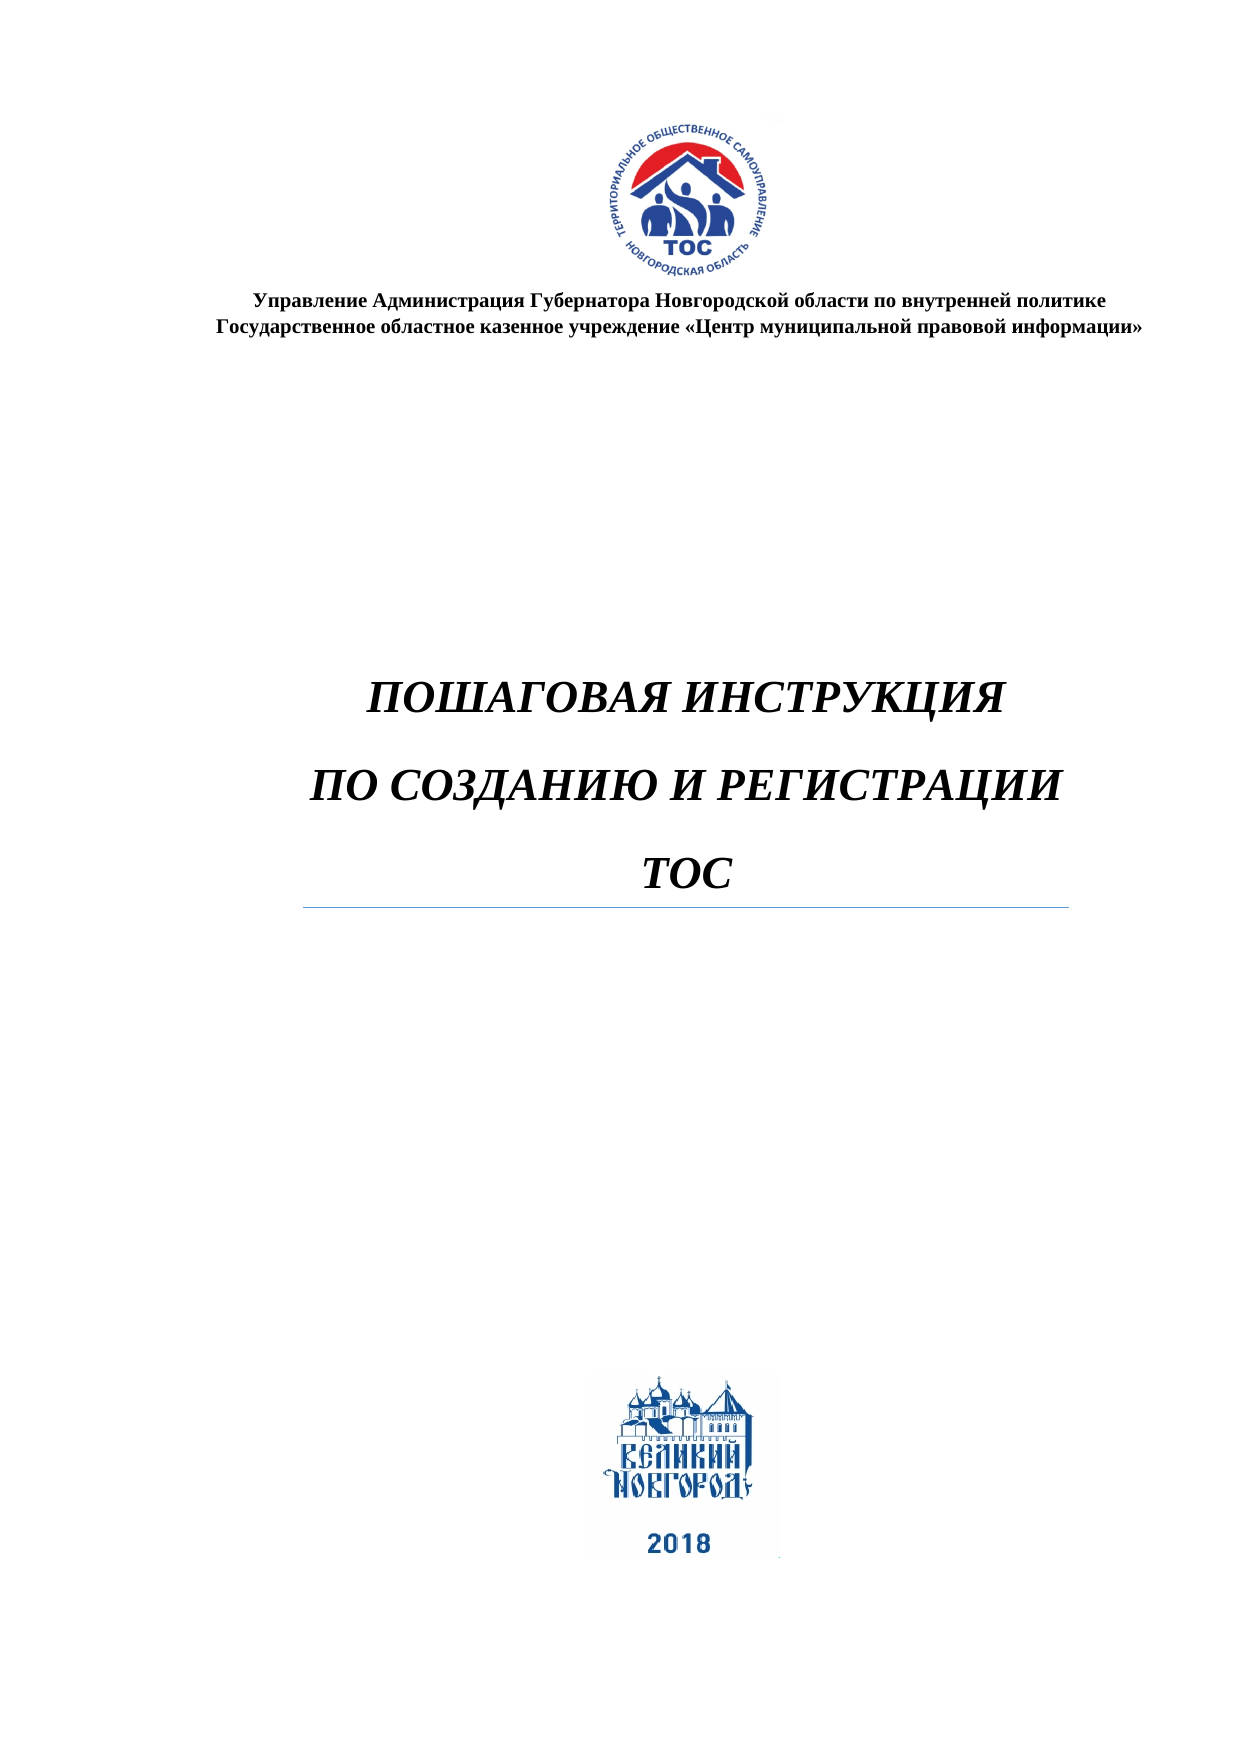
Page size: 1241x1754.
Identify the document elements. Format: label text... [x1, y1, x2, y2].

picture [586, 118, 787, 286]
text ПОШАГОВАЯ ИНСТРУКЦИЯ [303, 670, 1069, 722]
text ТОС [303, 846, 1069, 907]
subtitle Управление Администрация Губернатора Новгородской области по внутренней политике [207, 288, 1152, 312]
subtitle Государственное областное казенное учреждение «Центр муниципальной правовой информации» [207, 314, 1152, 338]
picture [586, 1374, 780, 1558]
text ПО СОЗДАНИЮ И РЕГИСТРАЦИИ [303, 758, 1069, 811]
